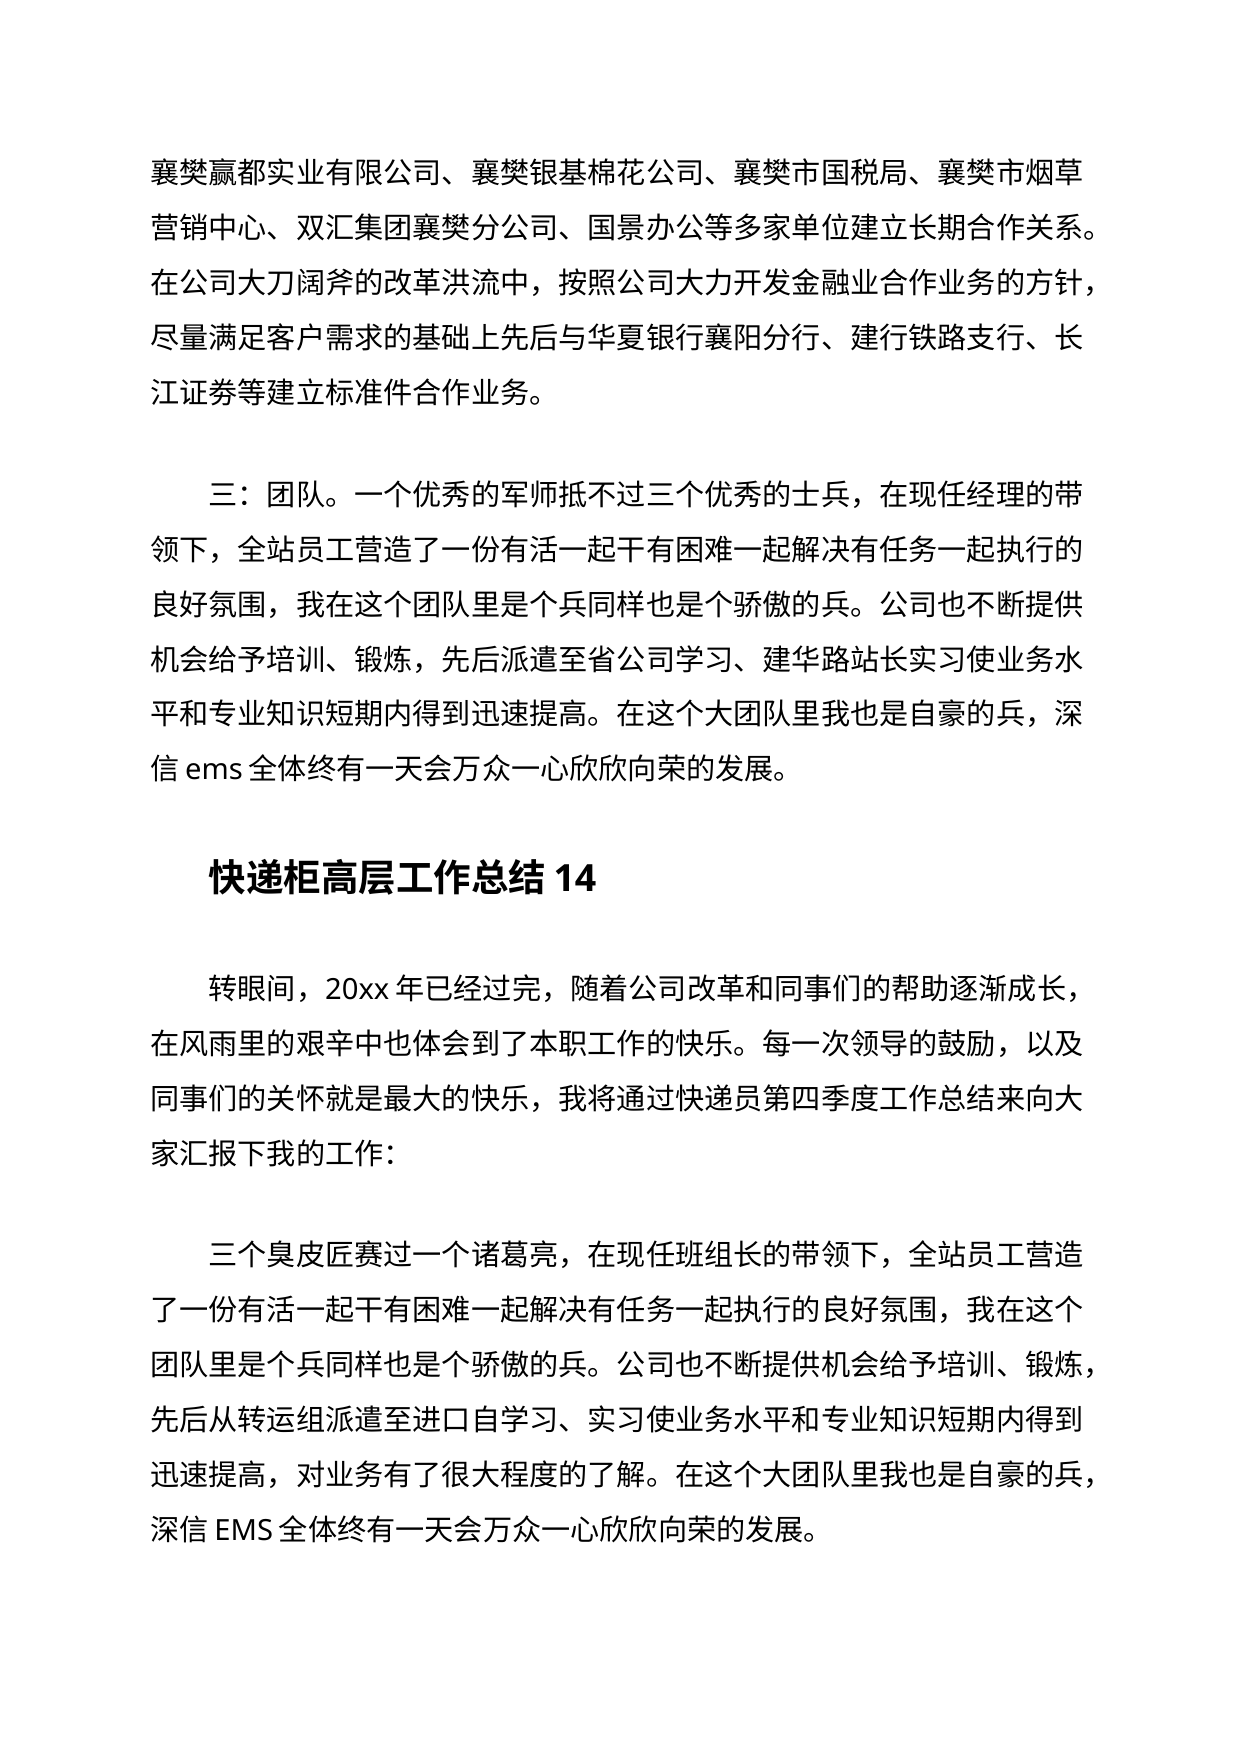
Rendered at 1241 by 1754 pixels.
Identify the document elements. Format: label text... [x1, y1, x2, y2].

text 三个臭皮匠赛过一个诸葛亮，在现任班组长的带领下，全站员工营造了一份有活一起干有困难一起解决有任务一起执行的良好氛围，我在这个团队里是个兵同样也是个骄傲的兵。公司也不断提供机会给予培训、锻炼，先后从转运组派遣至进口自学习、实习使业务水平和专业知识短期内得到迅速提高，对业务有了很大程度的了解。在这个大团队里我也是自豪的兵，深信EMS全体终有一天会万众一心欣欣向荣的发展。 [150, 1232, 1090, 1549]
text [150, 150, 1090, 412]
text 三：团队。一个优秀的军师抵不过三个优秀的士兵，在现任经理的带领下，全站员工营造了一份有活一起干有困难一起解决有任务一起执行的良好氛围，我在这个团队里是个兵同样也是个骄傲的兵。公司也不断提供机会给予培训、锻炼，先后派遣至省公司学习、建华路站长实习使业务水平和专业知识短期内得到迅速提高。在这个大团队里我也是自豪的兵，深信ems全体终有一天会万众一心欣欣向荣的发展。 [150, 471, 1090, 788]
text 快递柜高层工作总结14 [150, 848, 1090, 902]
text 转眼间，20xx年已经过完，随着公司改革和同事们的帮助逐渐成长，在风雨里的艰辛中也体会到了本职工作的快乐。每一次领导的鼓励，以及同事们的关怀就是最大的快乐，我将通过快递员第四季度工作总结来向大家汇报下我的工作： [150, 965, 1090, 1172]
